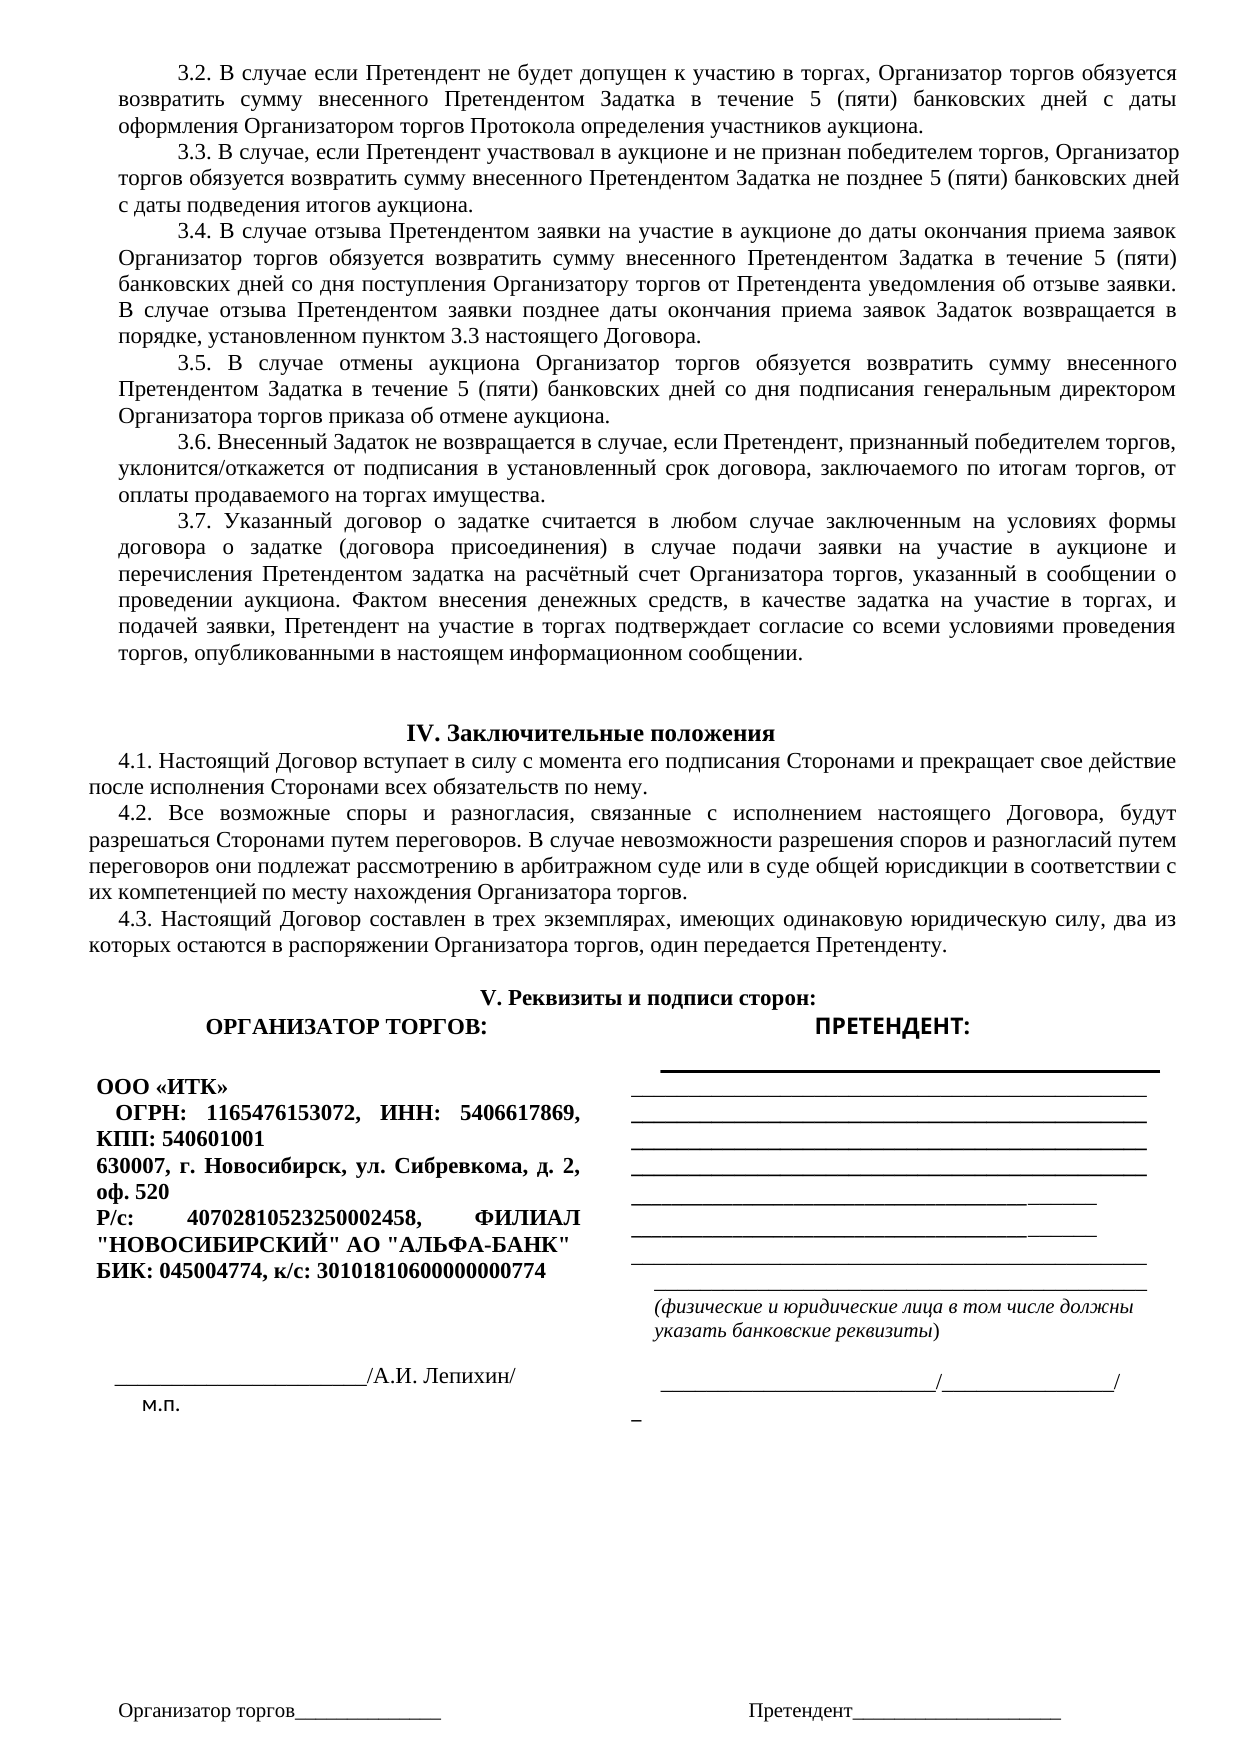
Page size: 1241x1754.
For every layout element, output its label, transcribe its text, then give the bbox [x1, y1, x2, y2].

table_header [592, 1010, 649, 1426]
text 3.4. В случае отзыва Претендентом заявки на участие в аукционе до даты окончания приема заявок Организатор торгов обязуется возвратить сумму внесенного Претендентом Задатка в течение 5 (пяти) банковских дней со дня поступления Организатору торгов от Претендента уведомления об отзыве заявки. В случае отзыва Претендентом заявки позднее даты окончания приема заявок Задаток возвращается в порядке, установленном пунктом 3.3 настоящего Договора. [118, 217, 1178, 349]
title V. Реквизиты и подписи сторон: [88, 984, 1178, 1010]
text 3.2. В случае если Претендент не будет допущен к участию в торгах, Организатор торгов обязуется возвратить сумму внесенного Претендентом Задатка в течение 5 (пяти) банковских дней с даты оформления Организатором торгов Протокола определения участников аукциона. [118, 59, 1178, 138]
title IV. Заключительные положения [29, 718, 1122, 747]
text 3.7. Указанный договор о задатке считается в любом случае заключенным на условиях формы договора о задатке (договора присоединения) в случае подачи заявки на участие в аукционе и перечисления Претендентом задатка на расчётный счет Организатора торгов, указанный в сообщении о проведении аукциона. Фактом внесения денежных средств, в качестве задатка на участие в торгах, и подачей заявки, Претендент на участие в торгах подтверждает согласие со всеми условиями проведения торгов, опубликованными в настоящем информационном сообщении. [118, 507, 1178, 665]
text 4.3. Настоящий Договор составлен в трех экземплярах, имеющих одинаковую юридическую силу, два из которых остаются в распоряжении Организатора торгов, один передается Претенденту. [88, 905, 1178, 957]
text 3.5. В случае отмены аукциона Организатор торгов обязуется возвратить сумму внесенного Претендентом Задатка в течение 5 (пяти) банковских дней со дня подписания генеральным директором Организатора торгов приказа об отмене аукциона. [118, 349, 1178, 428]
table_header ПРЕТЕНДЕНТ: _____________________________________________ _____________________________________________ _____________________________________________ _____________________________________________ _____________________________________________ _____________________________________________ _____________________________________________ ___________________________________________ (физические и юридические лица в том числе должны указать банковские реквизиты) ________________________/_______________/ _ [649, 1010, 1174, 1426]
text 4.1. Настоящий Договор вступает в силу с момента его подписания Сторонами и прекращает свое действие после исполнения Сторонами всех обязательств по нему. [88, 747, 1178, 799]
table_header ОРГАНИЗАТОР ТОРГОВ: ООО «ИТК» ОГРН: 1165476153072, ИНН: 5406617869, КПП: 540601001 630007, г. Новосибирск, ул. Сибревкома, д. 2, оф. 520 Р/с: 40702810523250002458, ФИЛИАЛ "НОВОСИБИРСКИЙ" АО "АЛЬФА-БАНК" БИК: 045004774, к/с: 30101810600000000774 ______________________/А.И. Лепихин/ м.п. [85, 1010, 592, 1426]
text 4.2. Все возможные споры и разногласия, связанные с исполнением настоящего Договора, будут разрешаться Сторонами путем переговоров. В случае невозможности разрешения споров и разногласий путем переговоров они подлежат рассмотрению в арбитражном суде или в суде общей юрисдикции в соответствии с их компетенцией по месту нахождения Организатора торгов. [88, 799, 1178, 905]
text 3.3. В случае, если Претендент участвовал в аукционе и не признан победителем торгов, Организатор торгов обязуется возвратить сумму внесенного Претендентом Задатка не позднее 5 (пяти) банковских дней с даты подведения итогов аукциона. [118, 138, 1181, 217]
text 3.6. Внесенный Задаток не возвращается в случае, если Претендент, признанный победителем торгов, уклонится/откажется от подписания в установленный срок договора, заключаемого по итогам торгов, от оплаты продаваемого на торгах имущества. [118, 428, 1178, 507]
